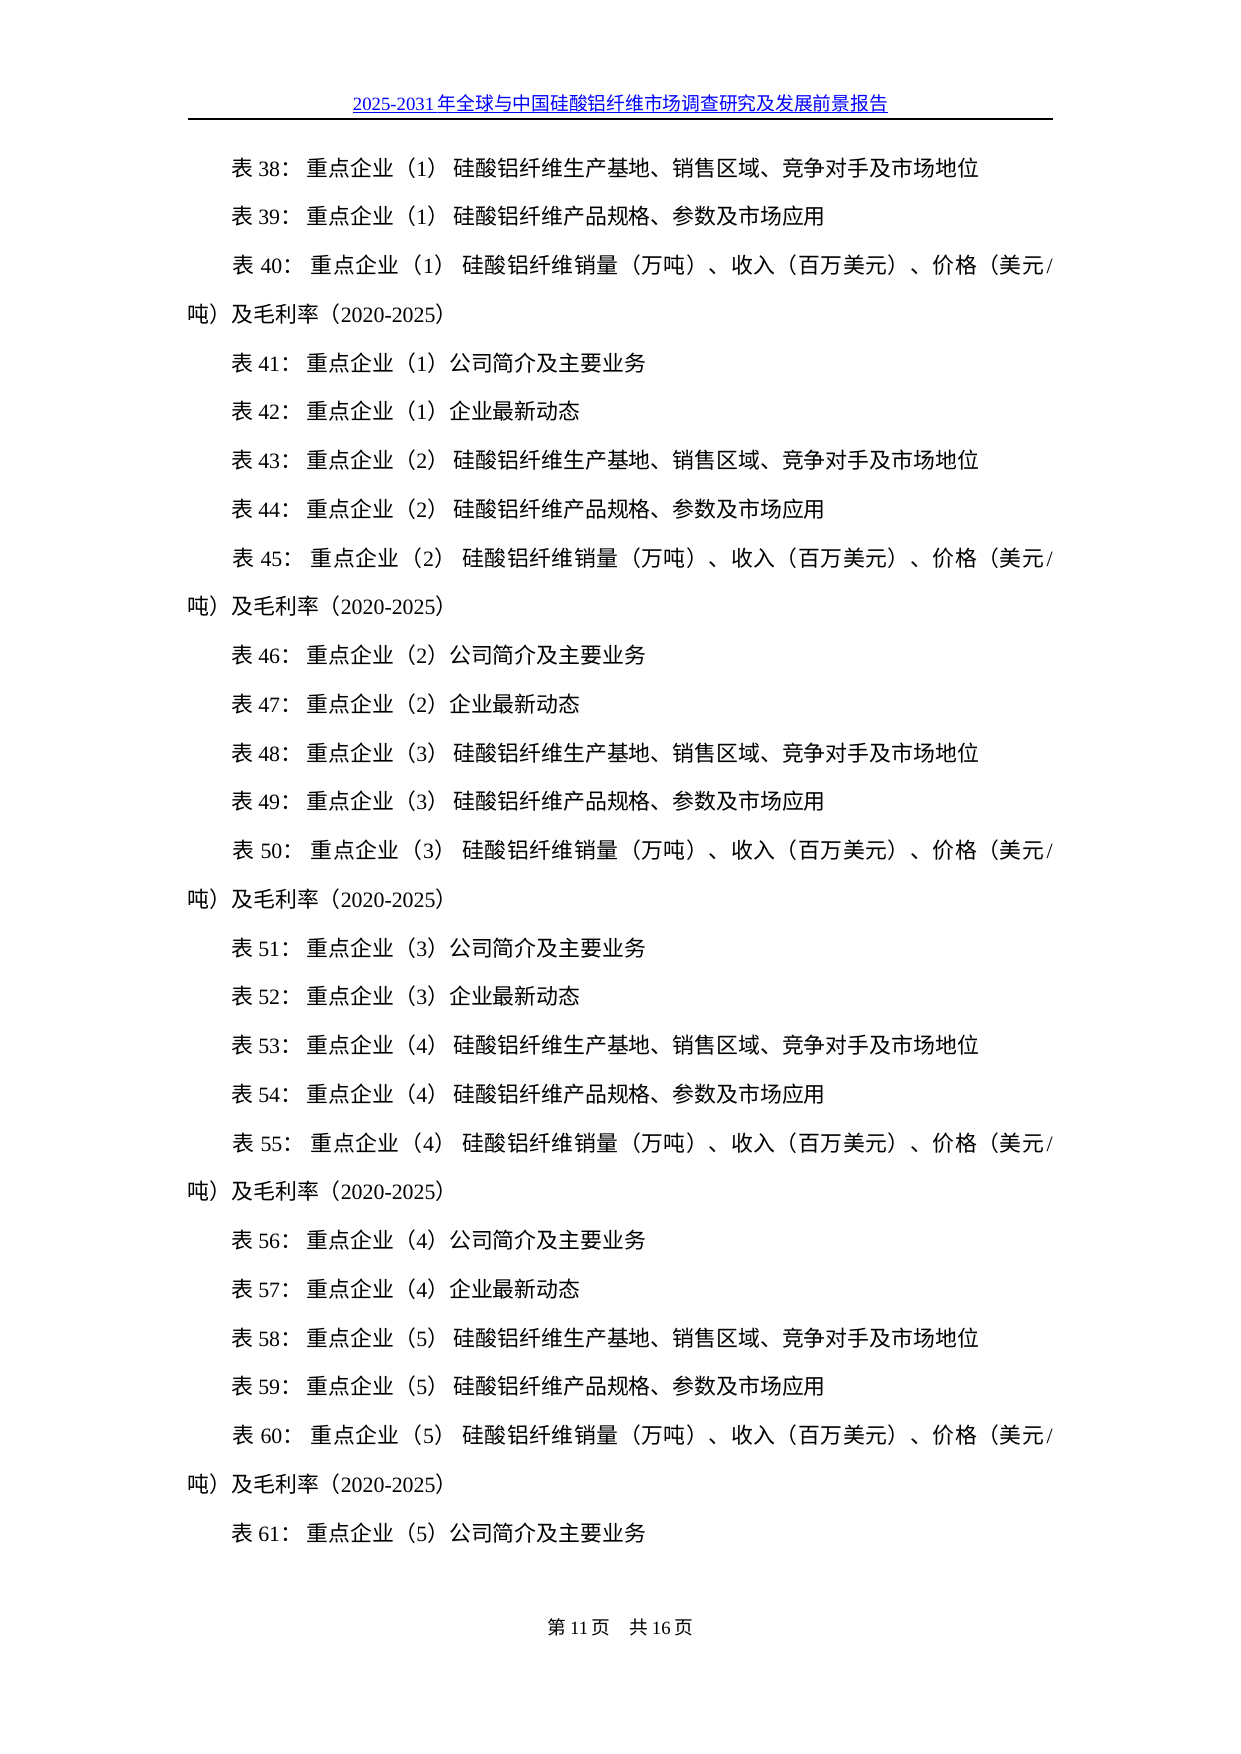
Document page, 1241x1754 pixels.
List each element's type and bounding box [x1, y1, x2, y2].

text [187, 150, 1053, 1548]
